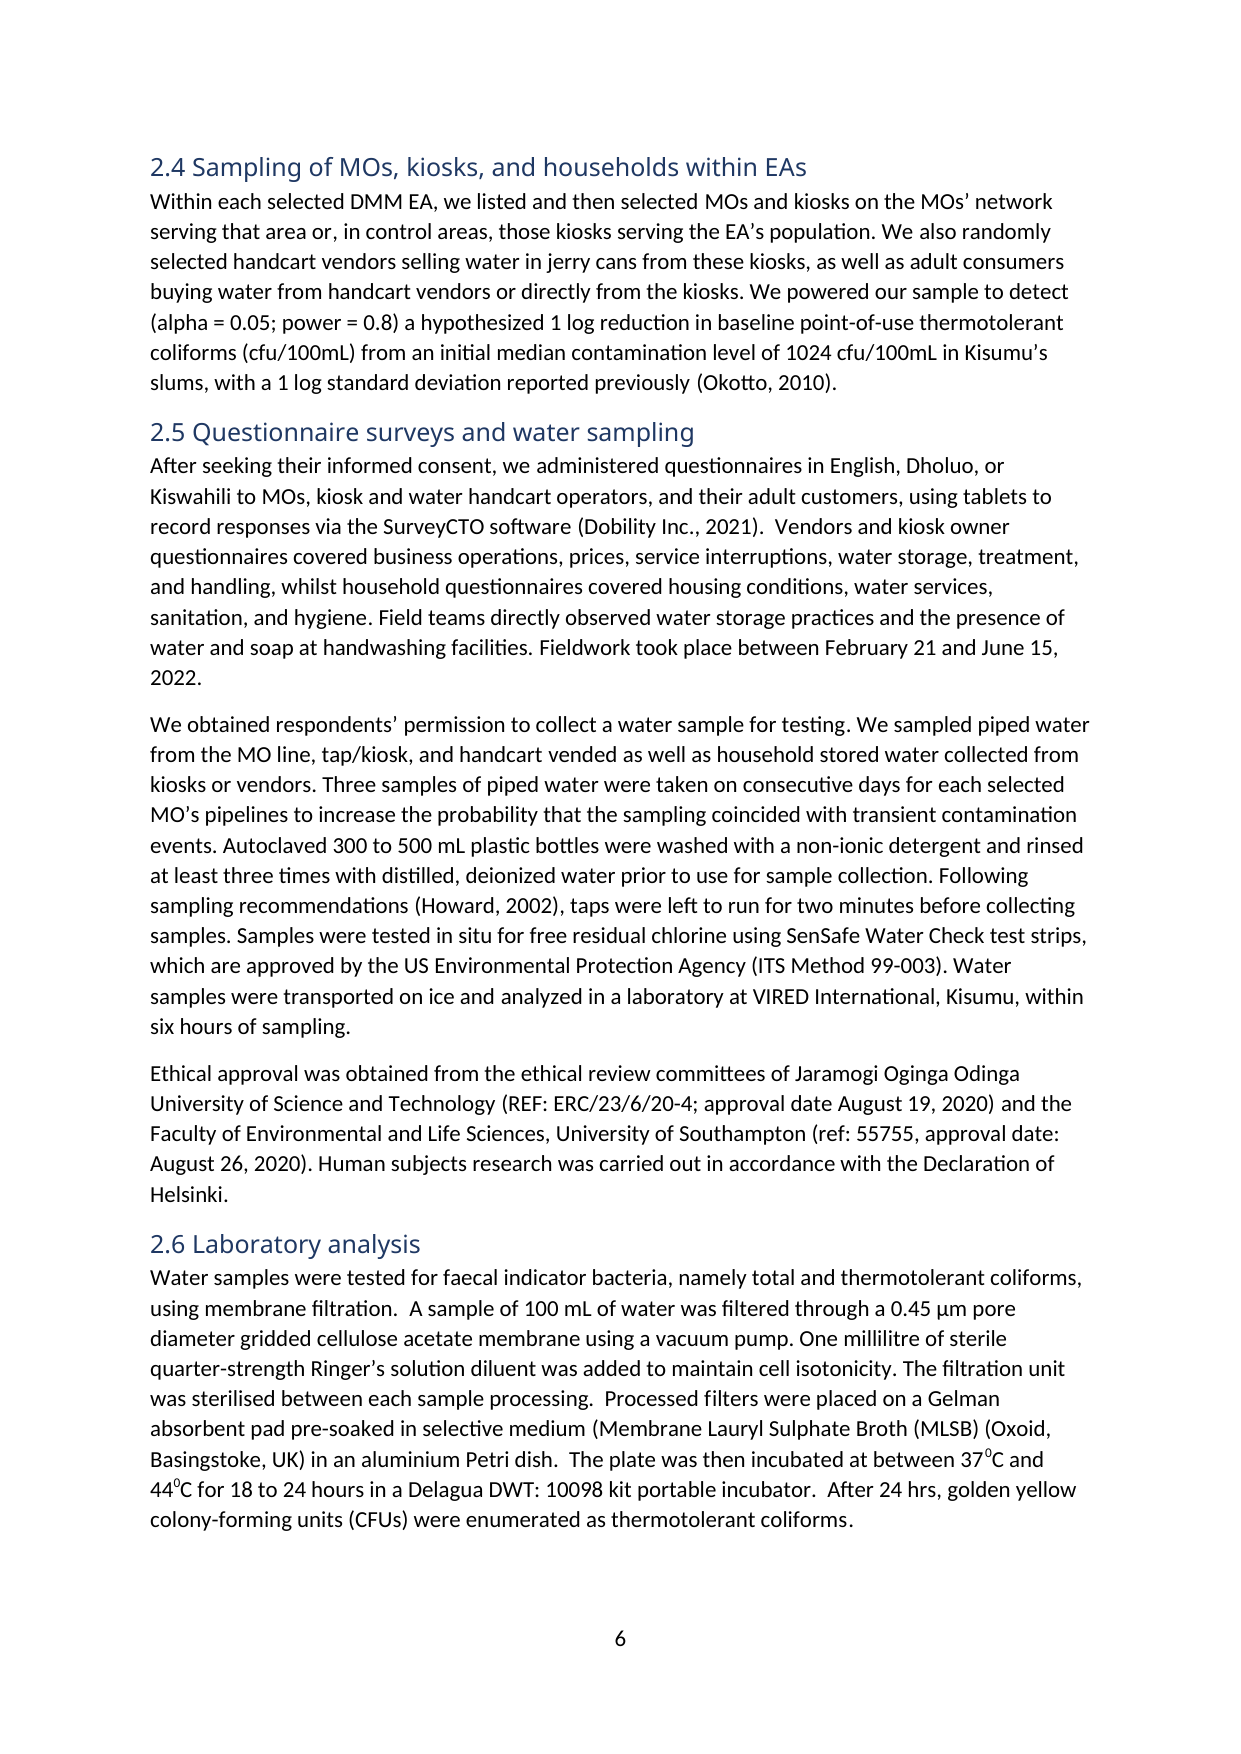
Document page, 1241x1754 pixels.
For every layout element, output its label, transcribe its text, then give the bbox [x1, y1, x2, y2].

text Within each selected DMM EA, we listed and then selected MOs and kiosks on the MOs’ network serving that area or, in control areas, those kiosks serving the EA’s population. We also randomly selected handcart vendors selling water in jerry cans from these kiosks, as well as adult consumers buying water from handcart vendors or directly from the kiosks. We powered our sample to detect (alpha = 0.05; power = 0.8) a hypothesized 1 log reduction in baseline point-of-use thermotolerant coliforms (cfu/100mL) from an initial median contamination level of 1024 cfu/100mL in Kisumu’s slums, with a 1 log standard deviation reported previously (Okotto, 2010). [150, 187, 1090, 396]
text Ethical approval was obtained from the ethical review committees of Jaramogi Oginga Odinga University of Science and Technology (REF: ERC/23/6/20-4; approval date August 19, 2020) and the Faculty of Environmental and Life Sciences, University of Southampton (ref: 55755, approval date: August 26, 2020). Human subjects research was carried out in accordance with the Declaration of Helsinki. [150, 1059, 1090, 1208]
subtitle 2.6 Laboratory analysis [150, 1227, 1090, 1261]
text After seeking their informed consent, we administered questionnaires in English, Dholuo, or Kiswahili to MOs, kiosk and water handcart operators, and their adult customers, using tablets to record responses via the SurveyCTO software (Dobility Inc., 2021). Vendors and kiosk owner questionnaires covered business operations, prices, service interruptions, water storage, treatment, and handling, whilst household questionnaires covered housing conditions, water services, sanitation, and hygiene. Field teams directly observed water storage practices and the presence of water and soap at handwashing facilities. Fieldwork took place between February 21 and June 15, 2022. [150, 452, 1090, 691]
text Water samples were tested for faecal indicator bacteria, namely total and thermotolerant coliforms, using membrane filtration. A sample of 100 mL of water was filtered through a 0.45 μm pore diameter gridded cellulose acetate membrane using a vacuum pump. One millilitre of sterile quarter-strength Ringer’s solution diluent was added to maintain cell isotonicity. The filtration unit was sterilised between each sample processing. Processed filters were placed on a Gelman absorbent pad pre-soaked in selective medium (Membrane Lauryl Sulphate Broth (MLSB) (Oxoid, Basingstoke, UK) in an aluminium Petri dish. The plate was then incubated at between 370C and 440C for 18 to 24 hours in a Delagua DWT: 10098 kit portable incubator. After 24 hrs, golden yellow colony-forming units (CFUs) were enumerated as thermotolerant coliforms. [150, 1263, 1090, 1533]
text We obtained respondents’ permission to collect a water sample for testing. We sampled piped water from the MO line, tap/kiosk, and handcart vended as well as household stored water collected from kiosks or vendors. Three samples of piped water were taken on consecutive days for each selected MO’s pipelines to increase the probability that the sampling coincided with transient contamination events. Autoclaved 300 to 500 mL plastic bottles were washed with a non-ionic detergent and rinsed at least three times with distilled, deionized water prior to use for sample collection. Following sampling recommendations (Howard, 2002), taps were left to run for two minutes before collecting samples. Samples were tested in situ for free residual chlorine using SenSafe Water Check test strips, which are approved by the US Environmental Protection Agency (ITS Method 99-003). Water samples were transported on ice and analyzed in a laboratory at VIRED International, Kisumu, within six hours of sampling. [150, 710, 1090, 1040]
subtitle 2.4 Sampling of MOs, kiosks, and households within EAs [150, 150, 1090, 184]
subtitle 2.5 Questionnaire surveys and water sampling [150, 415, 1090, 449]
